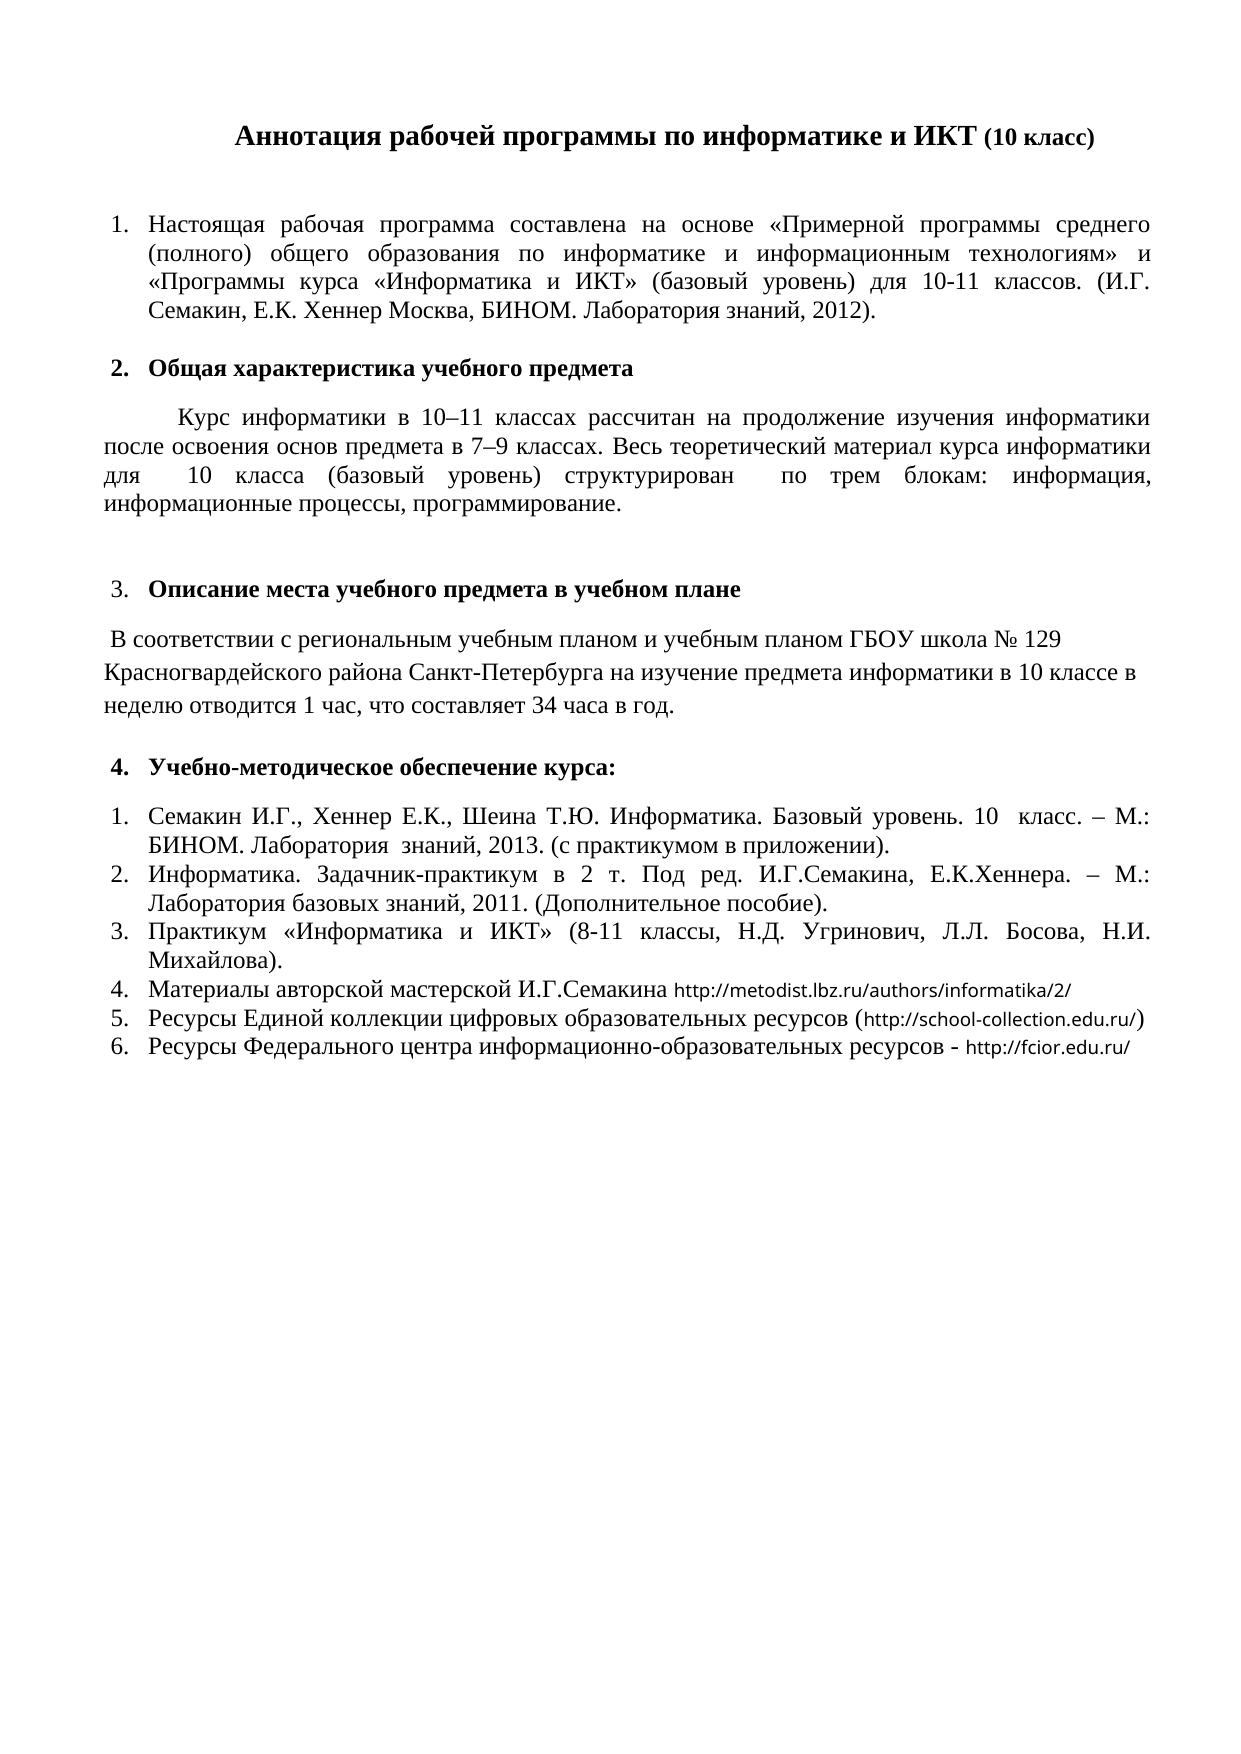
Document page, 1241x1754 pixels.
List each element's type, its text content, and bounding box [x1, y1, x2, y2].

list Семакин И.Г., Хеннер Е.К., Шеина Т.Ю. Информатика. Базовый уровень. 10 класс. – М.: БИНОМ. Лаборатория знаний, 2013. (с практикумом в приложении). [110, 801, 1152, 859]
list Описание места учебного предмета в учебном плане [110, 574, 1151, 603]
list Учебно-методическое обеспечение курса: [110, 752, 1151, 781]
list Ресурсы Единой коллекции цифровых образовательных ресурсов (http://school-collection.edu.ru/) [110, 1003, 1152, 1031]
list Материалы авторской мастерской И.Г.Семакина http://metodist.lbz.ru/authors/informatika/2/ [110, 974, 1152, 1003]
text Курс информатики в 10–11 классах рассчитан на продолжение изучения информатики после освоения основ предмета в 7–9 классах. Весь теоретический материал курса информатики для 10 класса (базовый уровень) структурирован по трем блокам: информация, информационные процессы, программирование. [103, 402, 1152, 517]
list Настоящая рабочая программа составлена на основе «Примерной программы среднего (полного) общего образования по информатике и информационным технологиям» и «Программы курса «Информатика и ИКТ» (базовый уровень) для 10-11 классов. (И.Г. Семакин, Е.К. Хеннер Москва, БИНОМ. Лаборатория знаний, 2012). [110, 209, 1151, 324]
list Ресурсы Федерального центра информационно-образовательных ресурсов - http://fcior.edu.ru/ [110, 1031, 1152, 1060]
list Практикум «Информатика и ИКТ» (8-11 классы, Н.Д. Угринович, Л.Л. Босова, Н.И. Михайлова). [110, 916, 1152, 974]
list Информатика. Задачник-практикум в 2 т. Под ред. И.Г.Семакина, Е.К.Хеннера. – М.: Лаборатория базовых знаний, 2011. (Дополнительное пособие). [110, 859, 1152, 916]
text Аннотация рабочей программы по информатике и ИКТ (10 класс) [177, 118, 1152, 152]
text В соответствии с региональным учебным планом и учебным планом ГБОУ школа № 129 Красногвардейского района Санкт-Петербурга на изучение предмета информатики в 10 классе в неделю отводится 1 час, что составляет 34 часа в год. [103, 624, 1152, 719]
list Общая характеристика учебного предмета [110, 353, 1151, 381]
